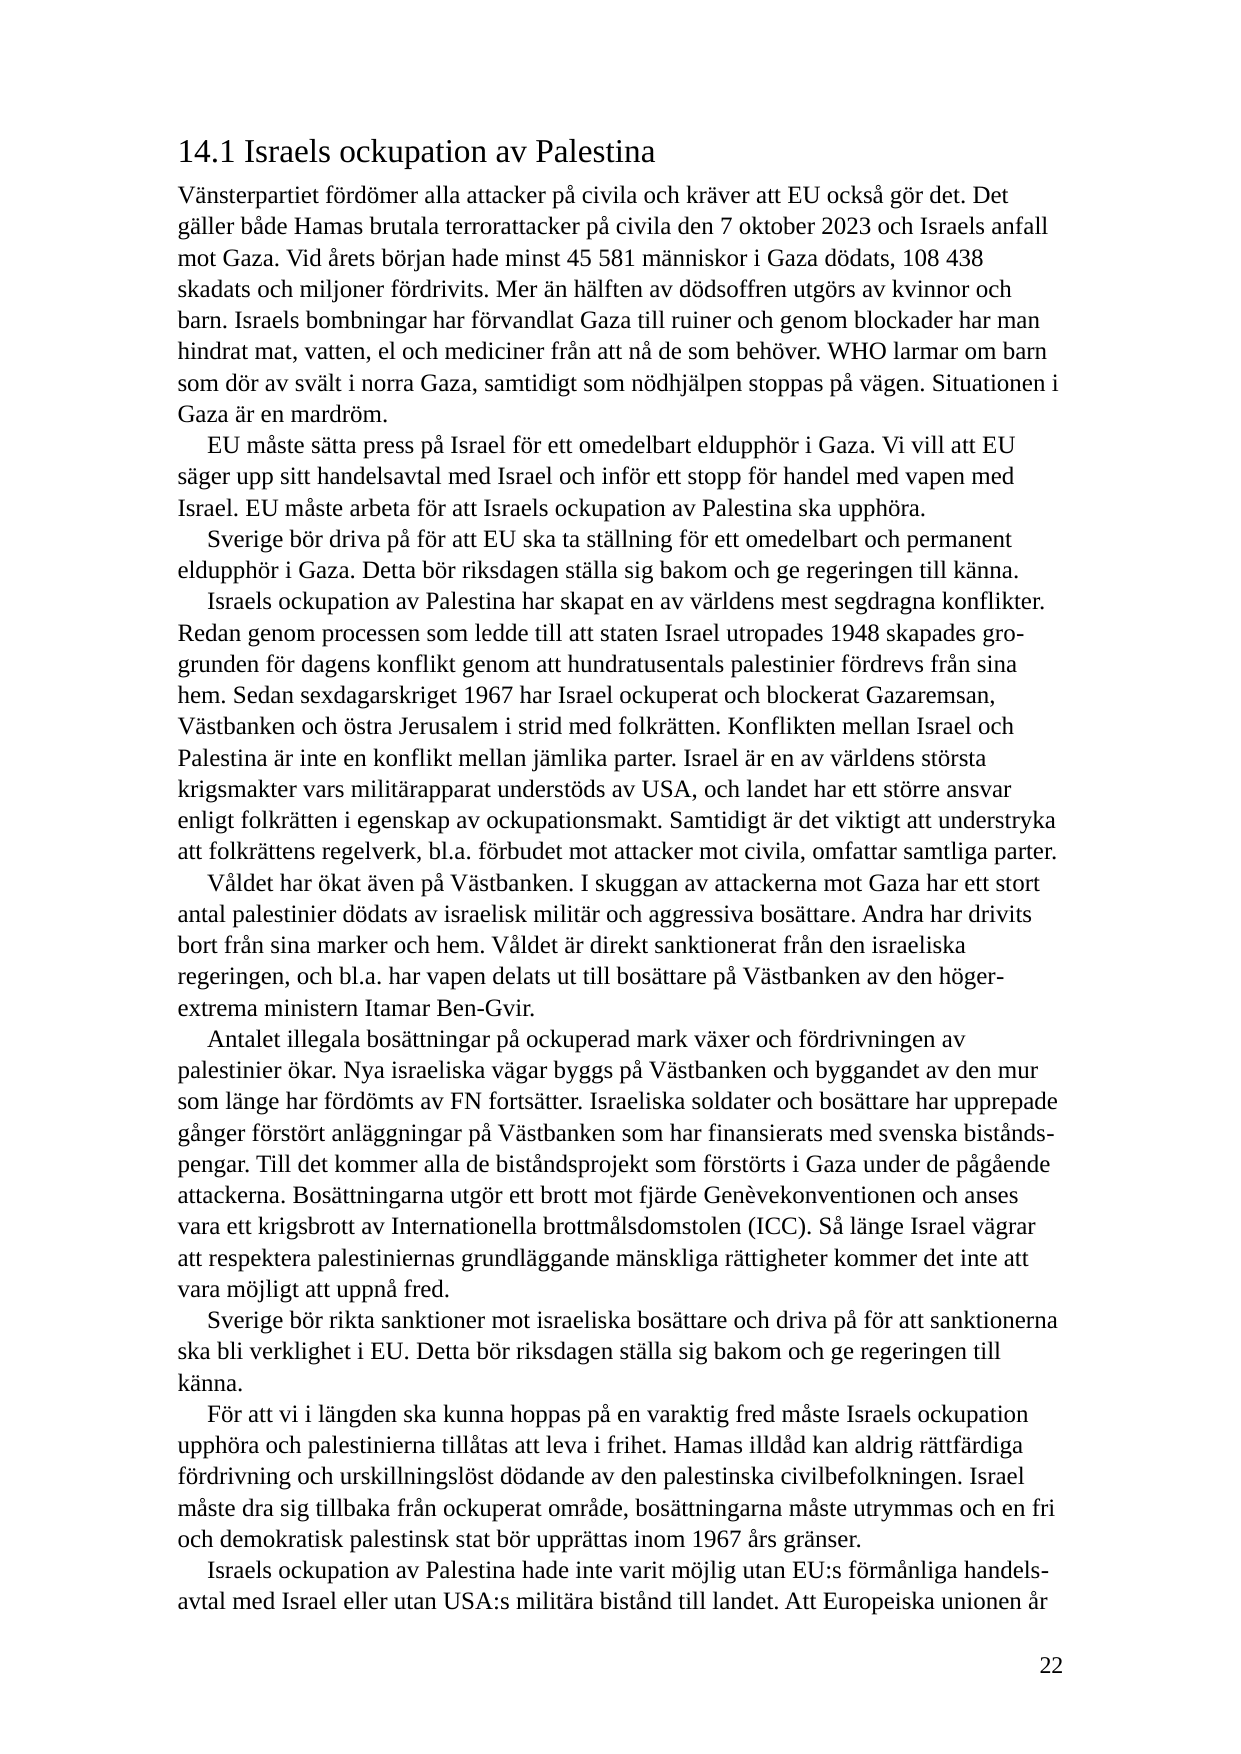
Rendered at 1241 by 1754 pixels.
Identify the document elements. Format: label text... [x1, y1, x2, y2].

text Antalet illegala bosättningar på ockuperad mark växer och fördrivningen av palestinier ökar. Nya israeliska vägar byggs på Västbanken och byggandet av den mur som länge har fördömts av FN fortsätter. Israeliska soldater och bosättare har upprepade gånger förstört anläggningar på Västbanken som har finansierats med svenska biståndspengar. Till det kommer alla de biståndsprojekt som förstörts i Gaza under de pågående attackerna. Bosättningarna utgör ett brott mot fjärde Genèvekonventionen och anses vara ett krigsbrott av Internationella brottmålsdomstolen (ICC). Så länge Israel vägrar att respektera palestiniernas grundläggande mänskliga rättigheter kommer det inte att vara möjligt att uppnå fred. [177, 1021, 1063, 1303]
text För att vi i längden ska kunna hoppas på en varaktig fred måste Israels ockupation upphöra och palestinierna tillåtas att leva i frihet. Hamas illdåd kan aldrig rättfärdiga fördrivning och urskillningslöst dödande av den palestinska civilbefolkningen. Israel måste dra sig tillbaka från ockuperat område, bosättningarna måste utrymmas och en fri och demokratisk palestinsk stat bör upprättas inom 1967 års gränser. [177, 1396, 1063, 1553]
text Våldet har ökat även på Västbanken. I skuggan av attackerna mot Gaza har ett stort antal palestinier dödats av israelisk militär och aggressiva bosättare. Andra har drivits bort från sina marker och hem. Våldet är direkt sanktionerat från den israeliska regeringen, och bl.a. har vapen delats ut till bosättare på Västbanken av den högerextrema ministern Itamar Ben-Gvir. [177, 865, 1063, 1021]
text Vänsterpartiet fördömer alla attacker på civila och kräver att EU också gör det. Det gäller både Hamas brutala terrorattacker på civila den 7 oktober 2023 och Israels anfall mot Gaza. Vid årets början hade minst 45 581 människor i Gaza dödats, 108 438 skadats och miljoner fördrivits. Mer än hälften av dödsoffren utgörs av kvinnor och barn. Israels bombningar har förvandlat Gaza till ruiner och genom blockader har man hindrat mat, vatten, el och mediciner från att nå de som behöver. WHO larmar om barn som dör av svält i norra Gaza, samtidigt som nödhjälpen stoppas på vägen. Situationen i Gaza är en mardröm. [177, 178, 1063, 428]
text Israels ockupation av Palestina [177, 134, 1063, 169]
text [177, 1553, 1063, 1615]
text Sverige bör rikta sanktioner mot israeliska bosättare och driva på för att sanktionerna ska bli verklighet i EU. Detta bör riksdagen ställa sig bakom och ge regeringen till känna. [177, 1303, 1063, 1396]
text EU måste sätta press på Israel för ett omedelbart eldupphör i Gaza. Vi vill att EU säger upp sitt handelsavtal med Israel och inför ett stopp för handel med vapen med Israel. EU måste arbeta för att Israels ockupation av Palestina ska upphöra. [177, 428, 1063, 521]
text Sverige bör driva på för att EU ska ta ställning för ett omedelbart och permanent eldupphör i Gaza. Detta bör riksdagen ställa sig bakom och ge regeringen till känna. [177, 521, 1063, 584]
text Israels ockupation av Palestina har skapat en av världens mest segdragna konflikter. Redan genom processen som ledde till att staten Israel utropades 1948 skapades grogrunden för dagens konflikt genom att hundratusentals palestinier fördrevs från sina hem. Sedan sexdagarskriget 1967 har Israel ockuperat och blockerat Gazaremsan, Västbanken och östra Jerusalem i strid med folkrätten. Konflikten mellan Israel och Palestina är inte en konflikt mellan jämlika parter. Israel är en av världens största krigsmakter vars militärapparat understöds av USA, och landet har ett större ansvar enligt folkrätten i egenskap av ockupationsmakt. Samtidigt är det viktigt att understryka att folkrättens regelverk, bl.a. förbudet mot attacker mot civila, omfattar samtliga parter. [177, 584, 1063, 865]
